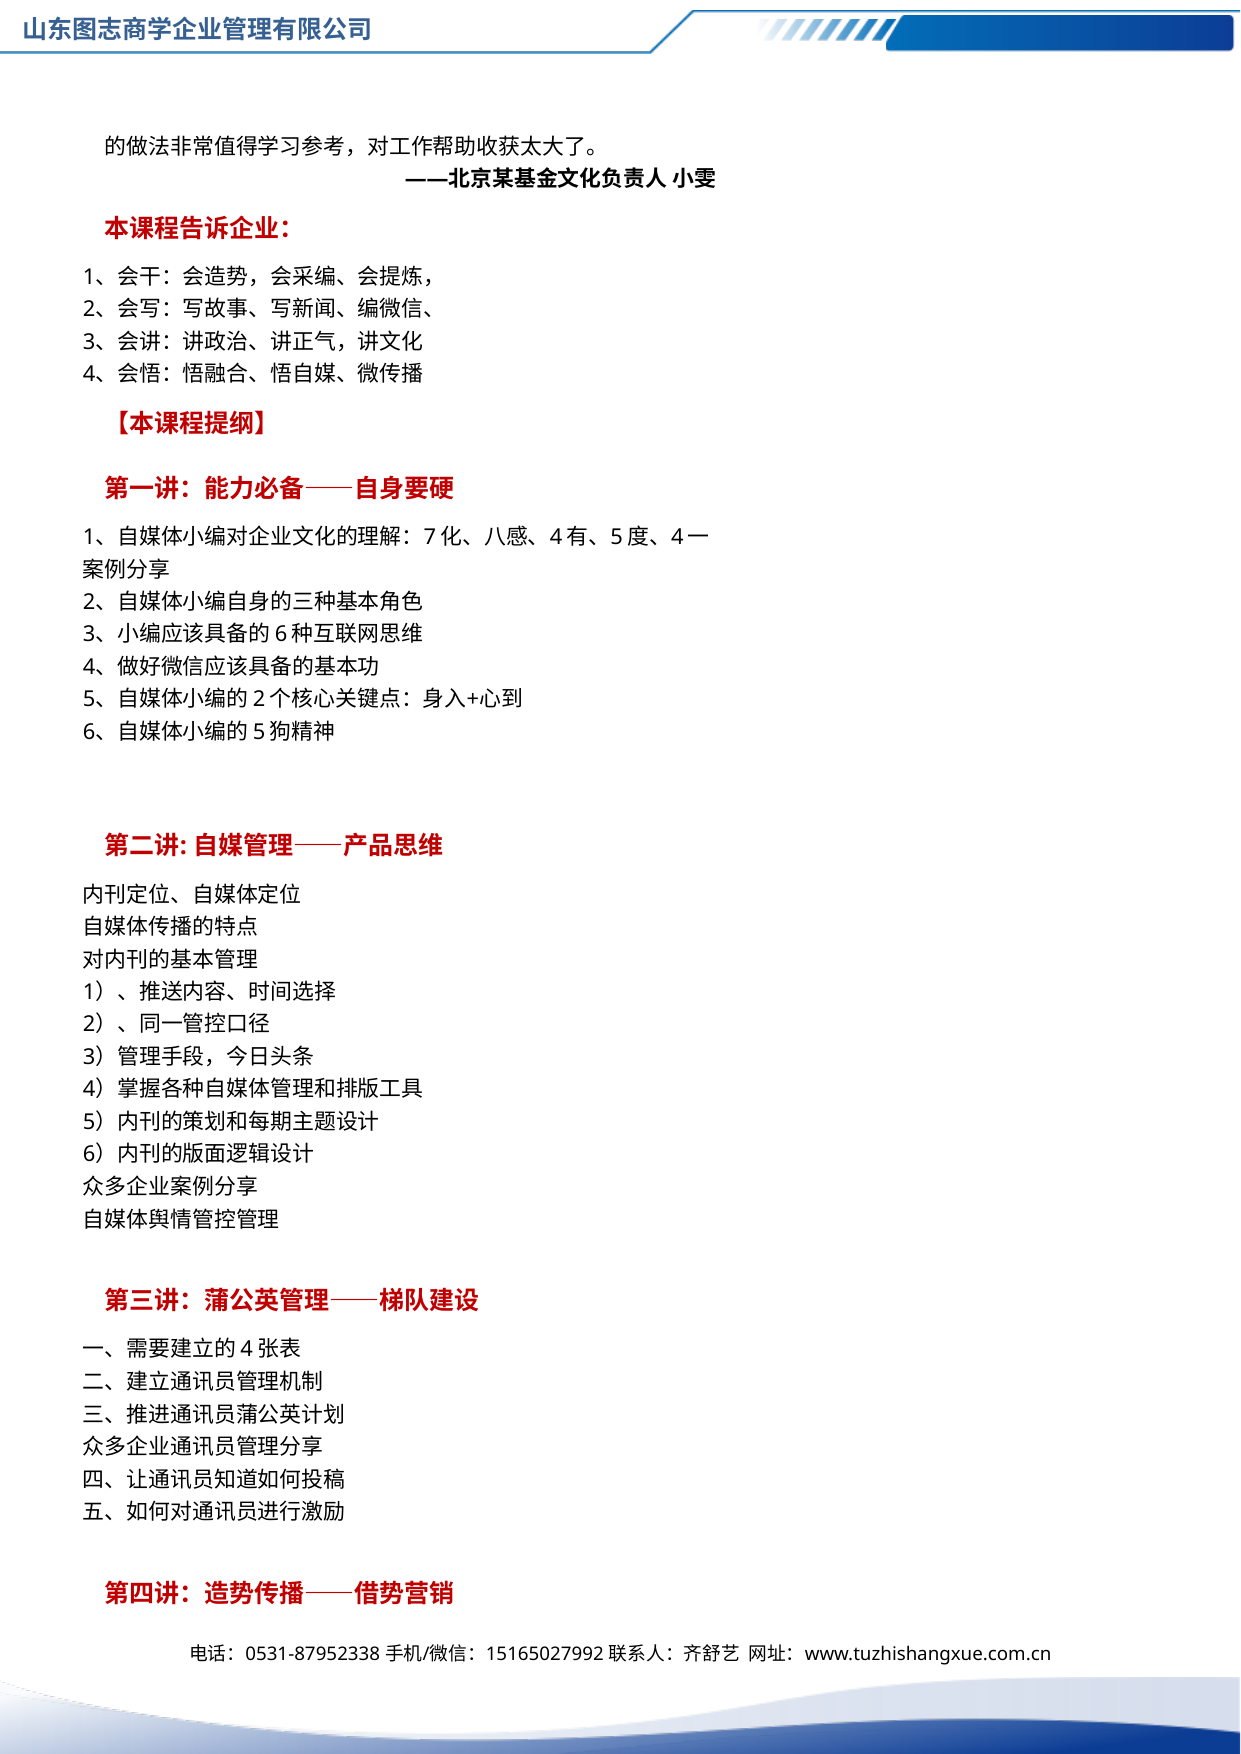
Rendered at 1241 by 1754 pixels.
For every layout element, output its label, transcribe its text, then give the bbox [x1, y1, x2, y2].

list 2）、同一管控口径 [83, 1006, 1157, 1039]
picture [0, 10, 1241, 54]
list 二、建立通讯员管理机制 [83, 1364, 1157, 1396]
text 第三讲：蒲公英管理——梯队建设 [104, 1266, 1157, 1331]
text 第一讲：能力必备——自身要硬 [104, 454, 1157, 519]
list 1、自媒体小编对企业文化的理解：7化、八感、4有、5度、4一 [83, 519, 1157, 551]
list 众多企业案例分享 [83, 1169, 1157, 1201]
list 1）、推送内容、时间选择 [83, 974, 1157, 1006]
picture [0, 1667, 1241, 1754]
list 五、如何对通讯员进行激励 [83, 1494, 1157, 1526]
list 4、做好微信应该具备的基本功 [83, 649, 1157, 681]
list 4、会悟：悟融合、悟自媒、微传播 [83, 356, 1157, 389]
list 内刊定位、自媒体定位 [83, 876, 1157, 909]
text 本课程告诉企业： [104, 194, 1157, 259]
list 6、自媒体小编的5狗精神 [83, 714, 1157, 746]
list 1、会干：会造势，会采编、会提炼， [83, 259, 1157, 291]
text 第四讲：造势传播——借势营销 [104, 1559, 1157, 1624]
list 6）内刊的版面逻辑设计 [83, 1136, 1157, 1169]
list 5）内刊的策划和每期主题设计 [83, 1104, 1157, 1136]
list 自媒体传播的特点 [83, 909, 1157, 941]
list 三、推进通讯员蒲公英计划 [83, 1396, 1157, 1429]
list 5、自媒体小编的2个核心关键点：身入+心到 [83, 681, 1157, 714]
text 【本课程提纲】 [104, 389, 1157, 454]
list 四、让通讯员知道如何投稿 [83, 1461, 1157, 1494]
list 2、自媒体小编自身的三种基本角色 [83, 584, 1157, 616]
list 众多企业通讯员管理分享 [83, 1429, 1157, 1461]
text 第二讲: 自媒管理——产品思维 [104, 811, 1157, 876]
list 自媒体舆情管控管理 [83, 1201, 1157, 1234]
list 4）掌握各种自媒体管理和排版工具 [83, 1071, 1157, 1104]
list 3）管理手段，今日头条 [83, 1039, 1157, 1071]
list 一、需要建立的4张表 [83, 1331, 1157, 1364]
list 3、会讲：讲政治、讲正气，讲文化 [83, 324, 1157, 356]
list 3、小编应该具备的6种互联网思维 [83, 616, 1157, 649]
text ——北京某基金文化负责人 小雯 [104, 161, 1157, 194]
list 案例分享 [83, 551, 1157, 584]
list 对内刊的基本管理 [83, 941, 1157, 974]
list 2、会写：写故事、写新闻、编微信、 [83, 291, 1157, 324]
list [61, 129, 1157, 161]
